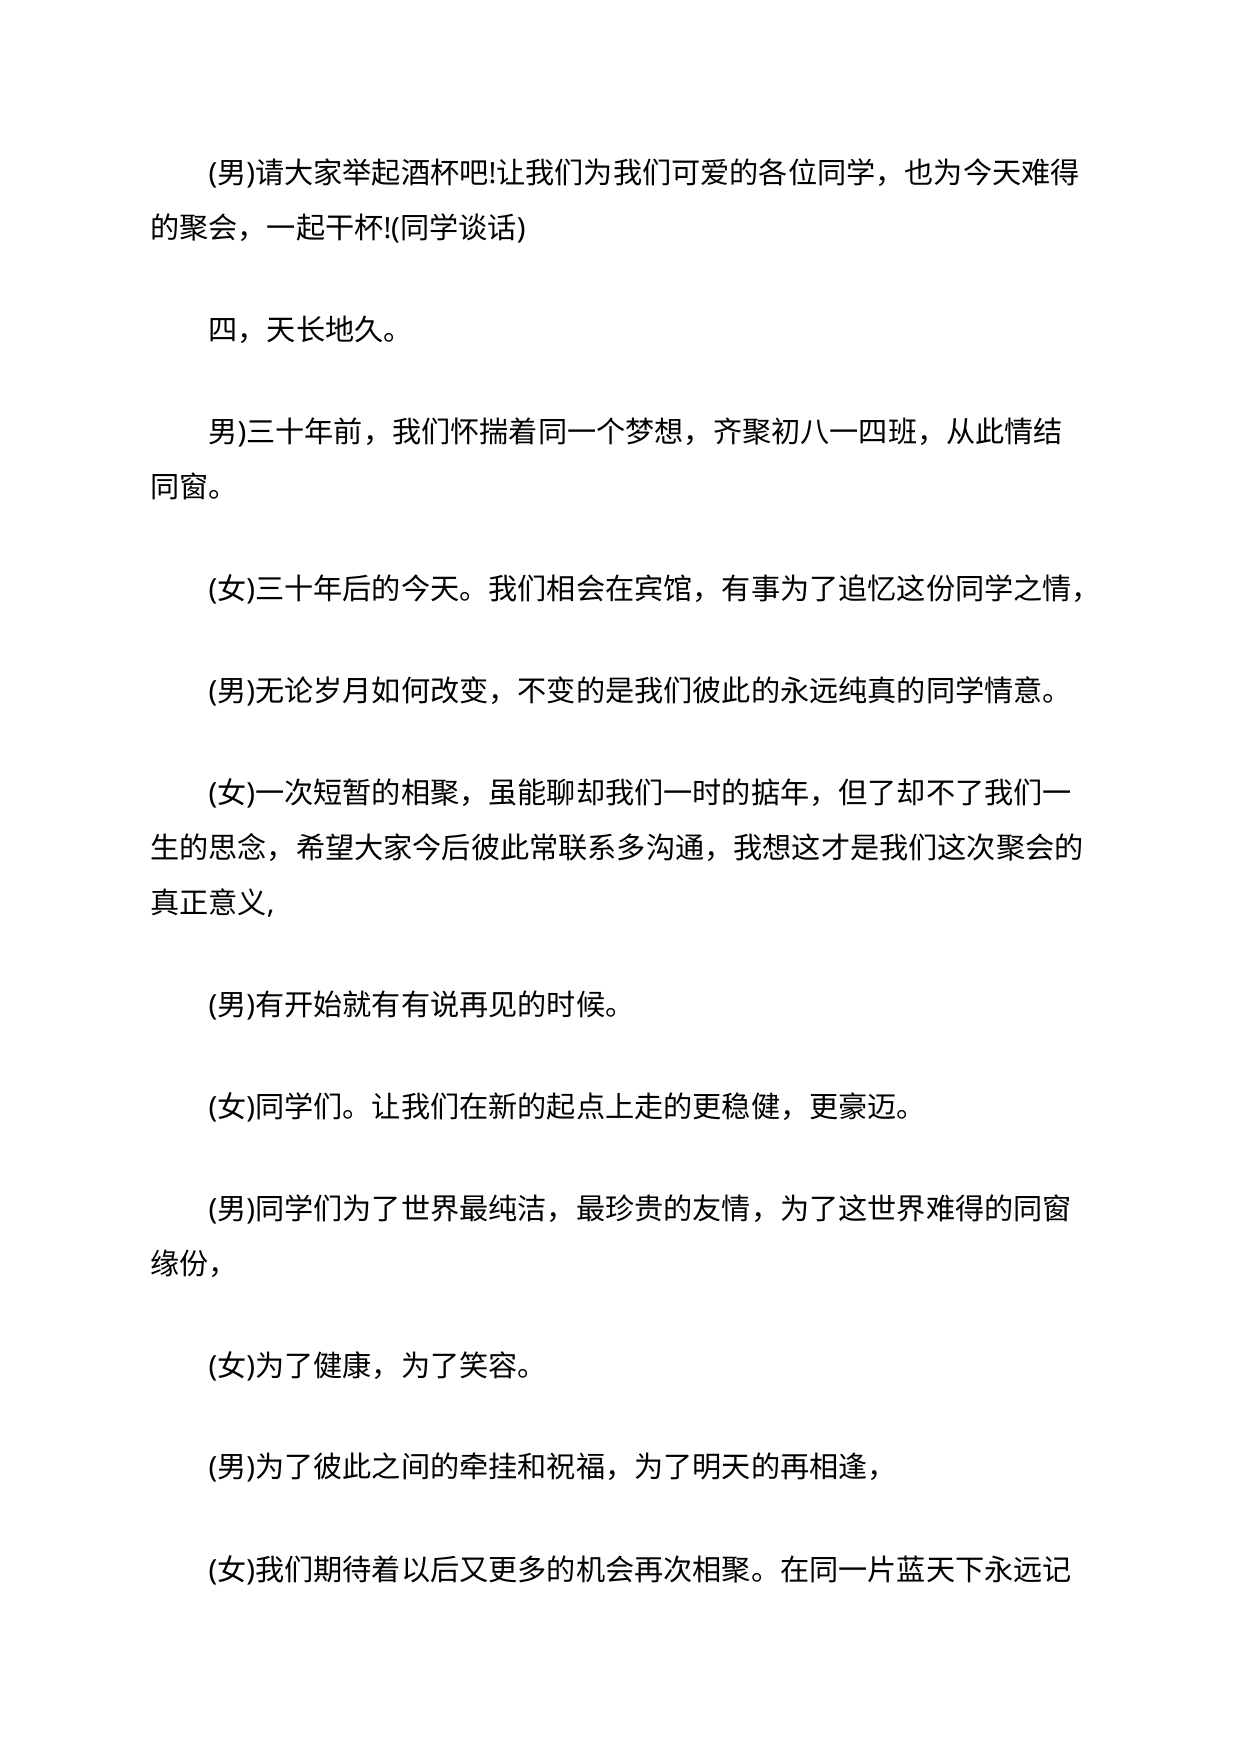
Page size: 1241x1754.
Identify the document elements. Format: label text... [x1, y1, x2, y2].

text (男)请大家举起酒杯吧!让我们为我们可爱的各位同学，也为今天难得的聚会，一起干杯!(同学谈话) [150, 150, 1090, 247]
text (男)同学们为了世界最纯洁，最珍贵的友情，为了这世界难得的同窗缘份， [150, 1185, 1090, 1283]
text (男)有开始就有有说再见的时候。 [150, 981, 1090, 1024]
text (女)为了健康，为了笑容。 [150, 1342, 1090, 1384]
text (男)无论岁月如何改变，不变的是我们彼此的永远纯真的同学情意。 [150, 667, 1090, 710]
text 男)三十年前，我们怀揣着同一个梦想，齐聚初八一四班，从此情结同窗。 [150, 409, 1090, 506]
text (女)一次短暂的相聚，虽能聊却我们一时的掂年，但了却不了我们一生的思念，希望大家今后彼此常联系多沟通，我想这才是我们这次聚会的真正意义, [150, 769, 1090, 922]
text (女)三十年后的今天。我们相会在宾馆，有事为了追忆这份同学之情， [150, 566, 1090, 608]
text 四，天长地久。 [150, 307, 1090, 349]
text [150, 1546, 1090, 1588]
text (女)同学们。让我们在新的起点上走的更稳健，更豪迈。 [150, 1083, 1090, 1126]
text (男)为了彼此之间的牵挂和祝福，为了明天的再相逢， [150, 1444, 1090, 1486]
